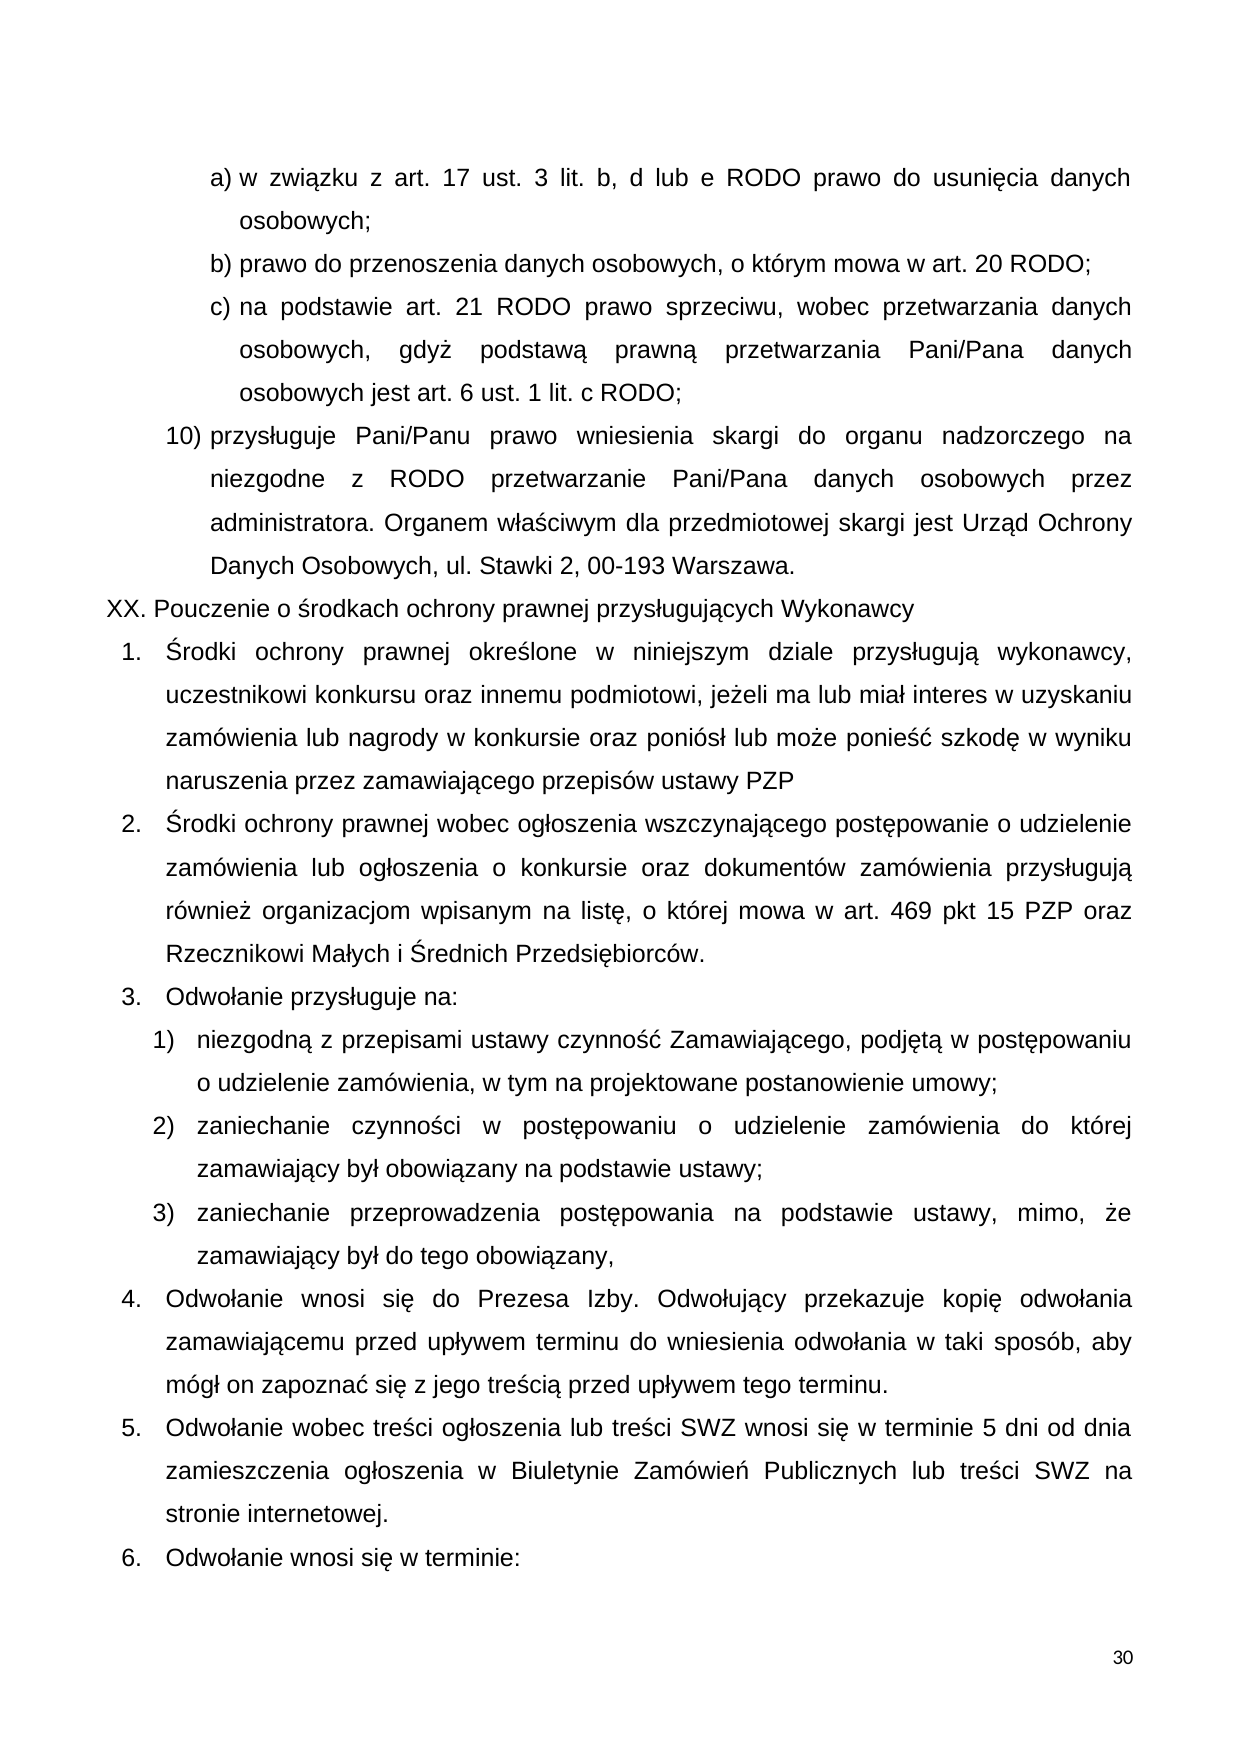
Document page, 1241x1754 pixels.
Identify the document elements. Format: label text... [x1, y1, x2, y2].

list Środki ochrony prawnej określone w niniejszym dziale przysługują wykonawcy, uczestnikowi konkursu oraz innemu podmiotowi, jeżeli ma lub miał interes w uzyskaniu zamówienia lub nagrody w konkursie oraz poniósł lub może ponieść szkodę w wyniku naruszenia przez zamawiającego przepisów ustawy PZP [121, 637, 1133, 795]
list Odwołanie wobec treści ogłoszenia lub treści SWZ wnosi się w terminie 5 dni od dnia zamieszczenia ogłoszenia w Biuletynie Zamówień Publicznych lub treści SWZ na stronie internetowej. [121, 1413, 1133, 1528]
text 1) niezgodną z przepisami ustawy czynność Zamawiającego, podjętą w postępowaniu o udzielenie zamówienia, w tym na projektowane postanowienie umowy; [152, 1025, 1133, 1097]
text 2) zaniechanie czynności w postępowaniu o udzielenie zamówienia do której zamawiający był obowiązany na podstawie ustawy; [152, 1111, 1133, 1183]
list Środki ochrony prawnej wobec ogłoszenia wszczynającego postępowanie o udzielenie zamówienia lub ogłoszenia o konkursie oraz dokumentów zamówienia przysługują również organizacjom wpisanym na listę, o której mowa w art. 469 pkt 15 PZP oraz Rzecznikowi Małych i Średnich Przedsiębiorców. [121, 809, 1133, 967]
list Odwołanie wnosi się w terminie: [121, 1542, 1133, 1571]
list przysługuje Pani/Panu prawo wniesienia skargi do organu nadzorczego na niezgodne z RODO przetwarzanie Pani/Pana danych osobowych przez administratora. Organem właściwym dla przedmiotowej skargi jest Urząd Ochrony Danych Osobowych, ul. Stawki 2, 00-193 Warszawa. [165, 421, 1133, 579]
list Odwołanie wnosi się do Prezesa Izby. Odwołujący przekazuje kopię odwołania zamawiającemu przed upływem terminu do wniesienia odwołania w taki sposób, aby mógł on zapoznać się z jego treścią przed upływem tego terminu. [121, 1284, 1133, 1399]
list w związku z art. 17 ust. 3 lit. b, d lub e RODO prawo do usunięcia danych osobowych; [210, 162, 1133, 234]
list Odwołanie przysługuje na: [121, 982, 1133, 1011]
list na podstawie art. 21 RODO prawo sprzeciwu, wobec przetwarzania danych osobowych, gdyż podstawą prawną przetwarzania Pani/Pana danych osobowych jest art. 6 ust. 1 lit. c RODO; [210, 292, 1133, 407]
list prawo do przenoszenia danych osobowych, o którym mowa w art. 20 RODO; [210, 249, 1133, 277]
text 3) zaniechanie przeprowadzenia postępowania na podstawie ustawy, mimo, że zamawiający był do tego obowiązany, [152, 1197, 1133, 1269]
text XX. Pouczenie o środkach ochrony prawnej przysługujących Wykonawcy [106, 594, 1133, 622]
